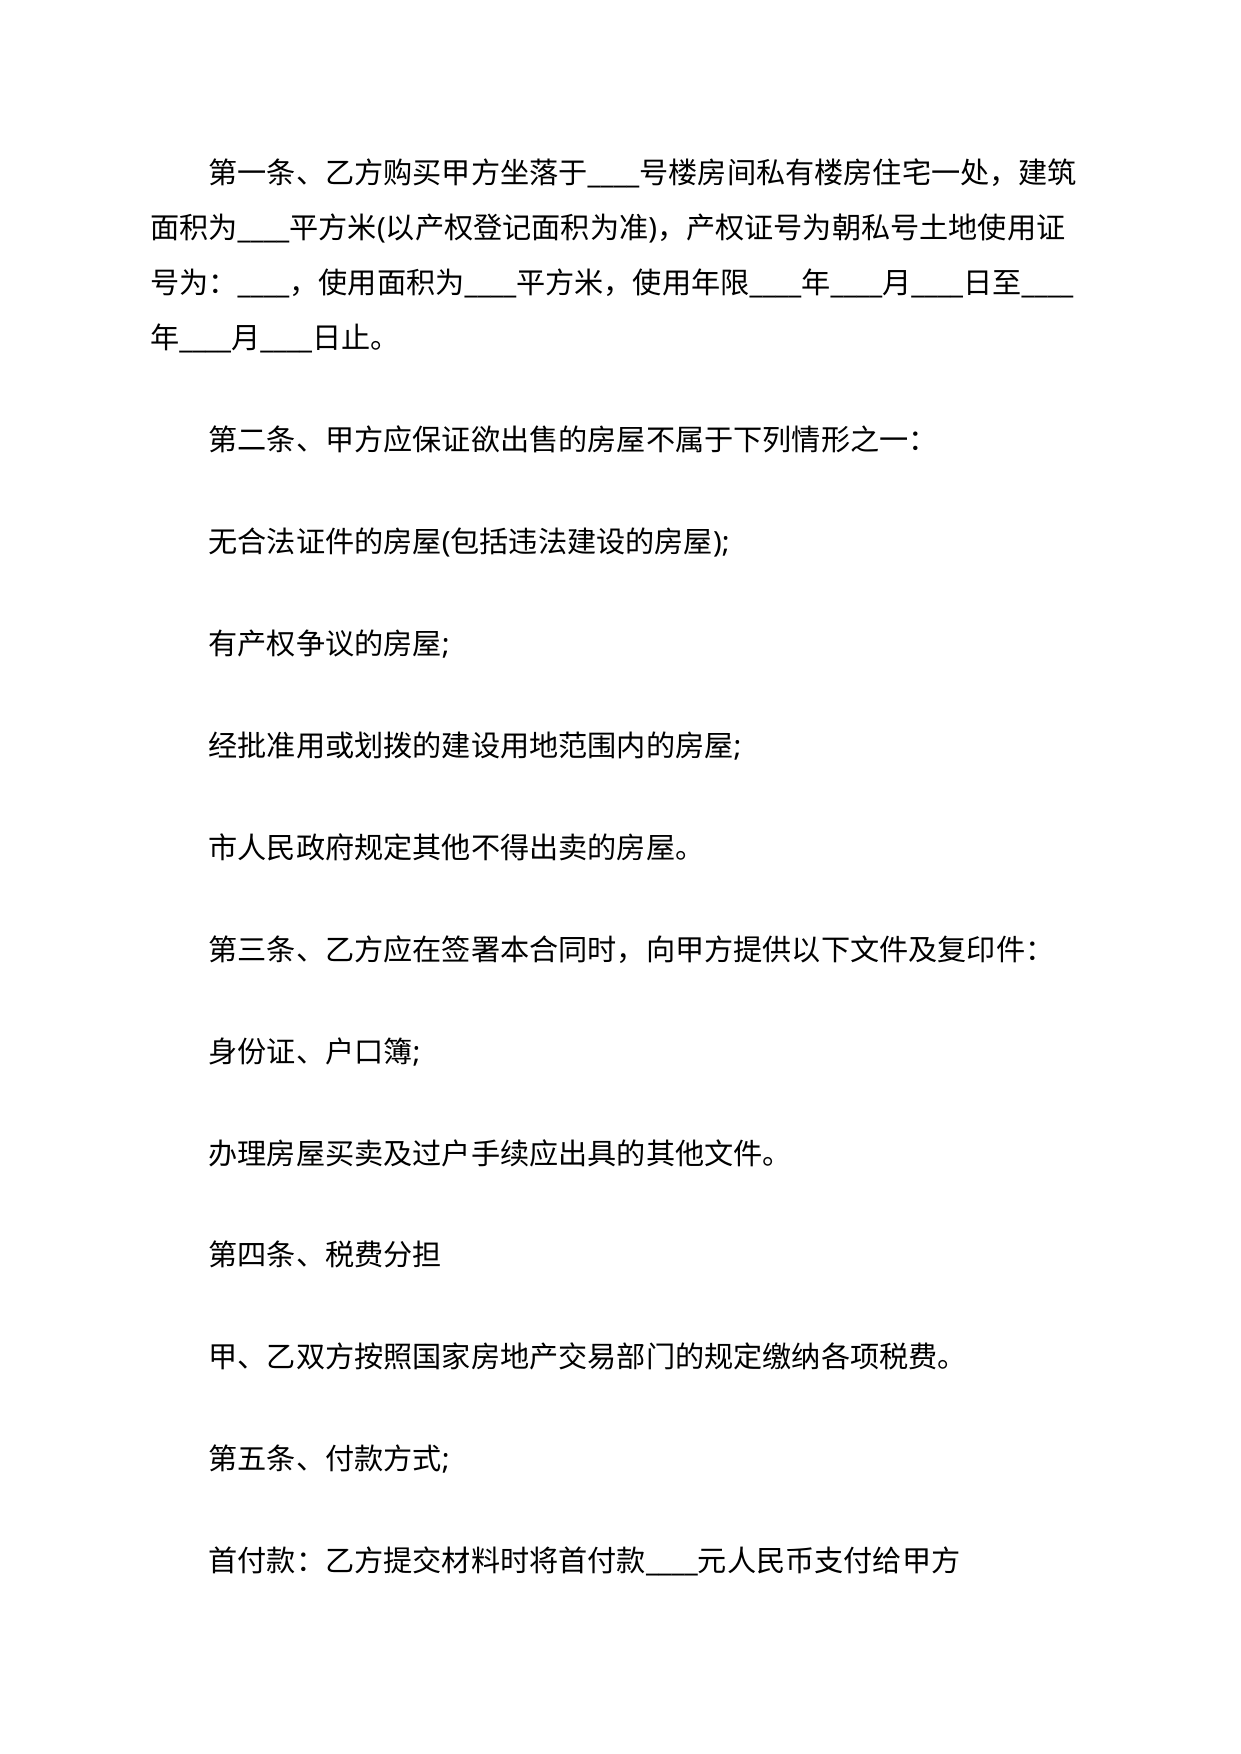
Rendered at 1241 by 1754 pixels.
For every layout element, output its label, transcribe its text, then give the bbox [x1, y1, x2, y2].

text 办理房屋买卖及过户手续应出具的其他文件。 [150, 1130, 1090, 1172]
text 市人民政府规定其他不得出卖的房屋。 [150, 825, 1090, 867]
text 无合法证件的房屋(包括违法建设的房屋); [150, 519, 1090, 561]
text 第四条、税费分担 [150, 1232, 1090, 1274]
text 身份证、户口簿; [150, 1028, 1090, 1071]
text 第二条、甲方应保证欲出售的房屋不属于下列情形之一： [150, 417, 1090, 459]
text 第三条、乙方应在签署本合同时，向甲方提供以下文件及复印件： [150, 926, 1090, 969]
text 第一条、乙方购买甲方坐落于____号楼房间私有楼房住宅一处，建筑面积为____平方米(以产权登记面积为准)，产权证号为朝私号土地使用证号为：____，使用面积为____平方米，使用年限____年____月____日至____年____月____日止。 [150, 150, 1090, 357]
text 经批准用或划拨的建设用地范围内的房屋; [150, 723, 1090, 765]
text 有产权争议的房屋; [150, 621, 1090, 663]
text 甲、乙双方按照国家房地产交易部门的规定缴纳各项税费。 [150, 1334, 1090, 1376]
text 首付款：乙方提交材料时将首付款____元人民币支付给甲方 [150, 1537, 1090, 1580]
text 第五条、付款方式; [150, 1436, 1090, 1478]
